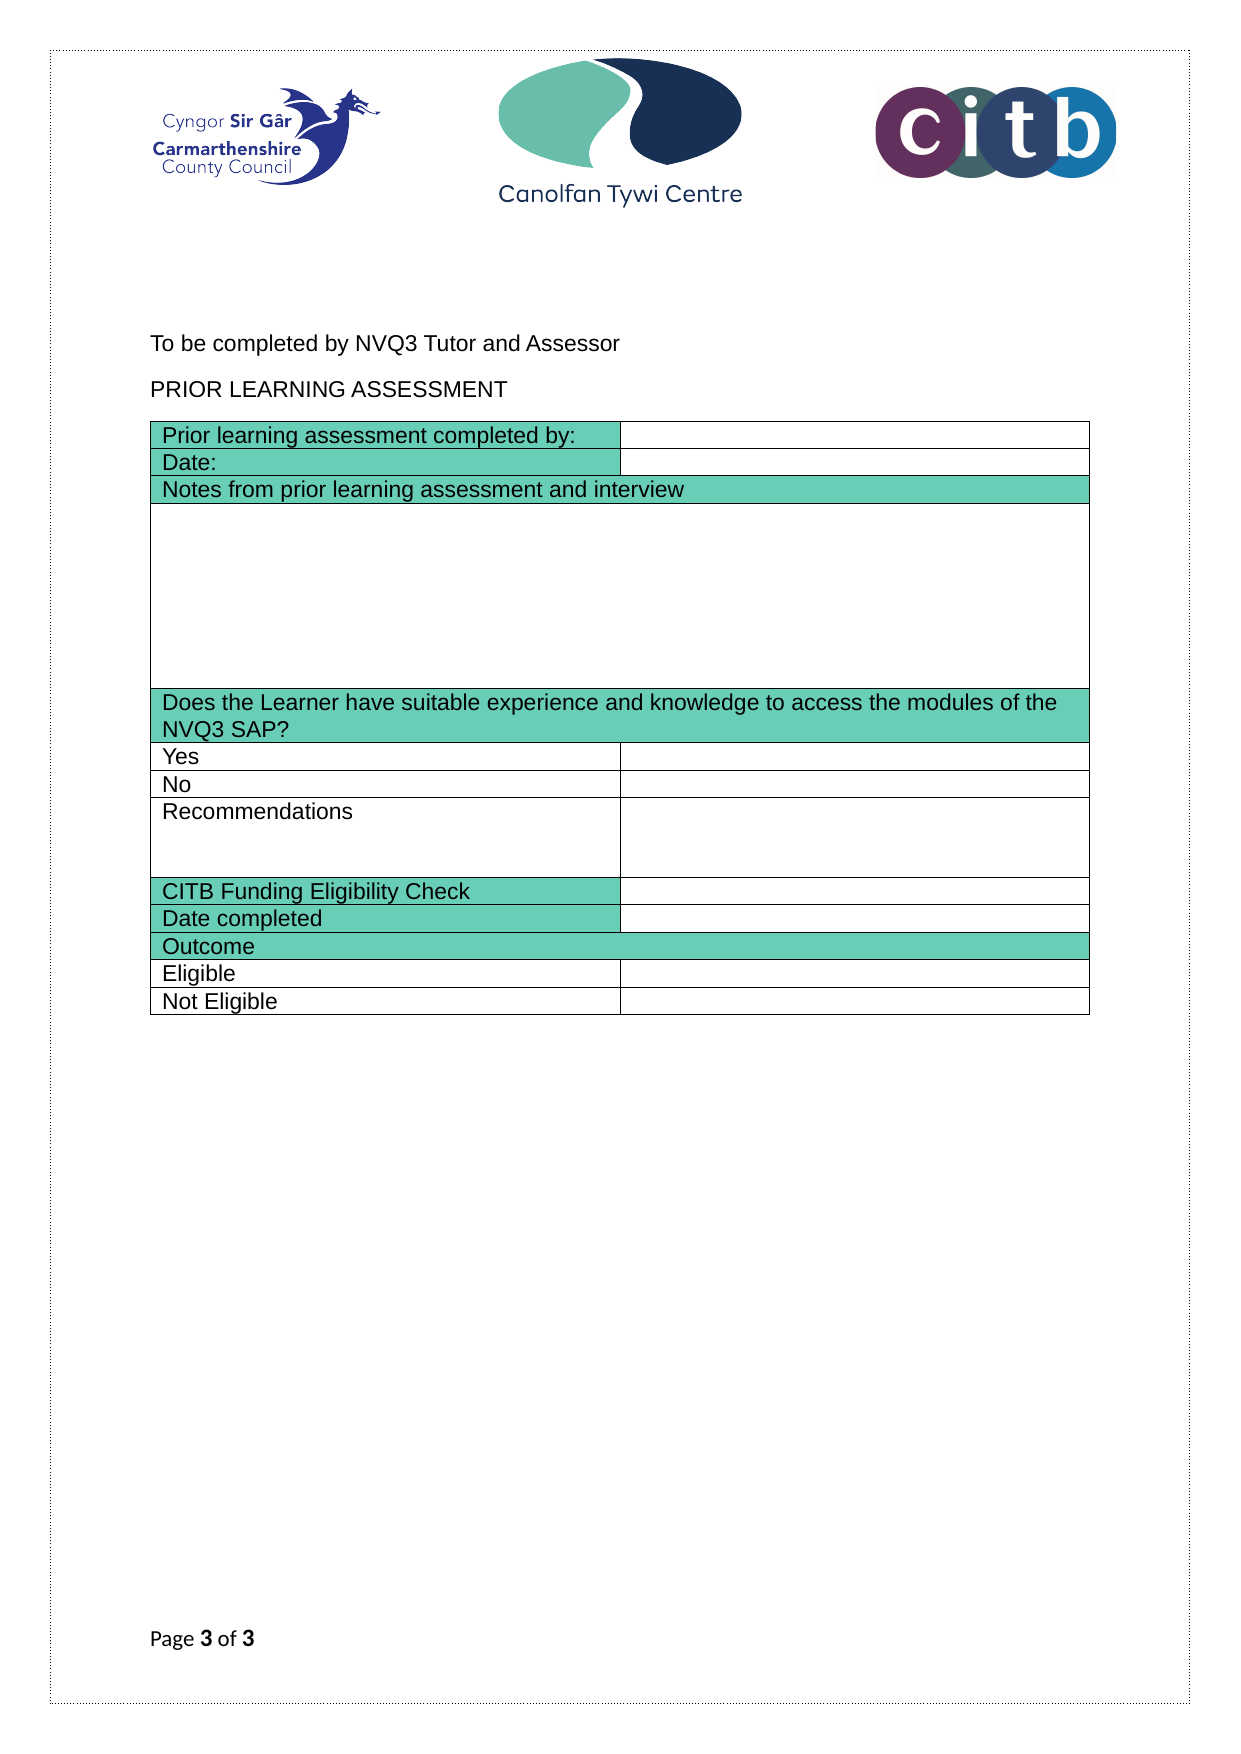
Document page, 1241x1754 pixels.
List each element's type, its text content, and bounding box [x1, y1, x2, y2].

text PRIOR LEARNING ASSESSMENT [150, 376, 1090, 402]
table_cell [621, 449, 1089, 475]
table_cell [621, 743, 1089, 769]
table_cell Recommendations [151, 798, 620, 877]
table_header Prior learning assessment completed by: [151, 422, 620, 448]
table_cell [151, 504, 1089, 688]
table_cell Notes from prior learning assessment and interview [151, 476, 1089, 503]
table_header [621, 422, 1089, 448]
table_cell No [151, 771, 620, 797]
picture [875, 87, 1117, 178]
table_cell Date: [151, 449, 620, 475]
table_cell Not Eligible [151, 988, 620, 1014]
table_cell [621, 988, 1089, 1014]
table_cell [621, 960, 1089, 987]
table_cell Eligible [151, 960, 620, 987]
table_cell [621, 798, 1089, 877]
text To be completed by NVQ3 Tutor and Assessor [150, 330, 1090, 357]
table_cell Outcome [151, 933, 1089, 959]
table_cell [621, 771, 1089, 797]
table_cell Does the Learner have suitable experience and knowledge to access the modules of the NVQ3 SAP? [151, 689, 1089, 742]
table_cell [621, 878, 1089, 904]
table_cell Date completed [151, 905, 620, 932]
table_cell CITB Funding Eligibility Check [151, 878, 620, 904]
picture [150, 83, 384, 190]
picture [498, 58, 742, 208]
table_cell [621, 905, 1089, 932]
table_cell Yes [151, 743, 620, 769]
